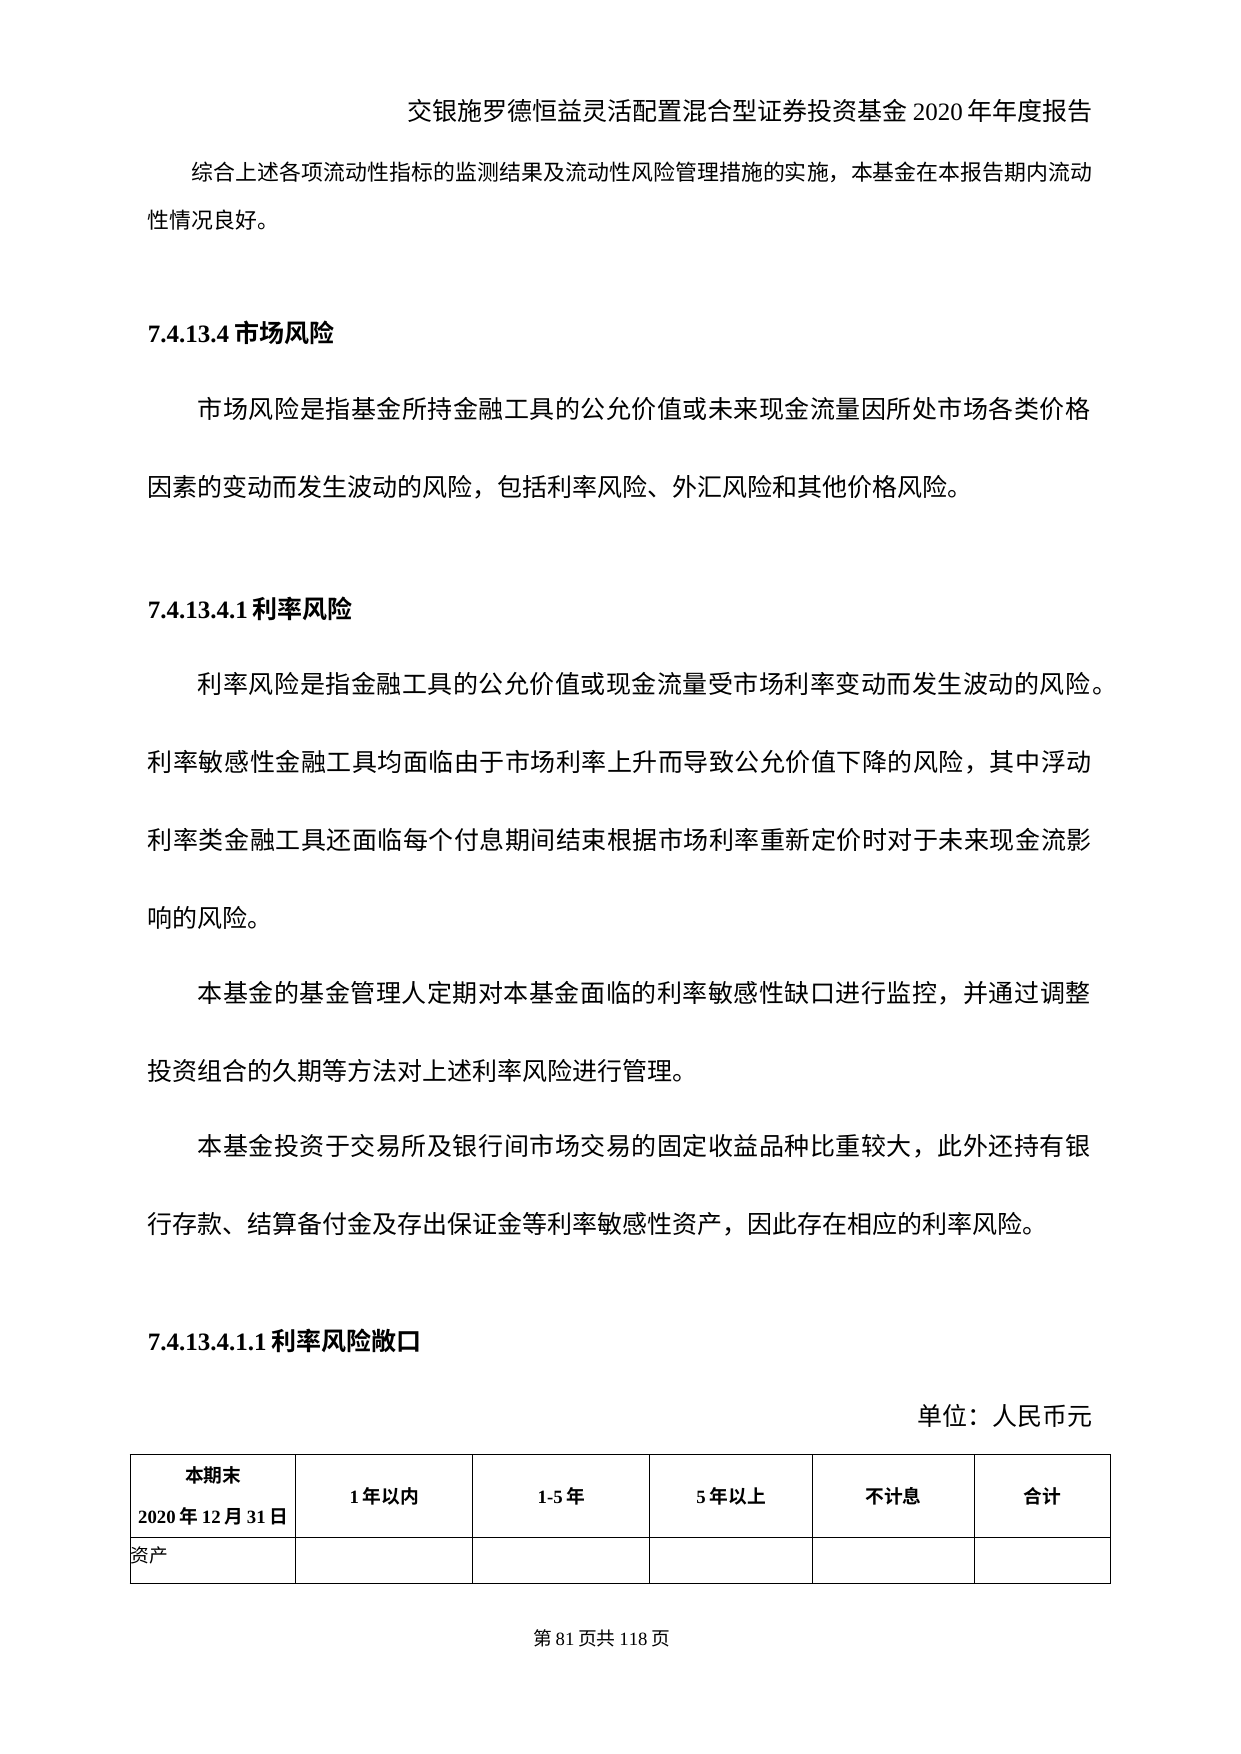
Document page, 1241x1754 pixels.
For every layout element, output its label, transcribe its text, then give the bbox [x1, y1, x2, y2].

table_cell [296, 1538, 472, 1583]
table_header 1年以内 [296, 1455, 472, 1537]
table_header 5年以上 [650, 1455, 812, 1537]
text 单位：人民币元 [149, 1382, 1092, 1447]
text 本基金投资于交易所及银行间市场交易的固定收益品种比重较大，此外还持有银行存款、结算备付金及存出保证金等利率敏感性资产，因此存在相应的利率风险。 [148, 1112, 1092, 1255]
table_header 1-5年 [473, 1455, 649, 1537]
table_cell [650, 1538, 812, 1583]
text 7.4.13.4.1.1利率风险敞口 [148, 1307, 1092, 1372]
table_cell [975, 1538, 1110, 1583]
text 综合上述各项流动性指标的监测结果及流动性风险管理措施的实施，本基金在本报告期内流动性情况良好。 [148, 154, 1092, 236]
text 利率风险是指金融工具的公允价值或现金流量受市场利率变动而发生波动的风险。利率敏感性金融工具均面临由于市场利率上升而导致公允价值下降的风险，其中浮动利率类金融工具还面临每个付息期间结束根据市场利率重新定价时对于未来现金流影响的风险。 [148, 650, 1092, 949]
table_cell [473, 1538, 649, 1583]
table_header 不计息 [813, 1455, 974, 1537]
table_cell 资产 [131, 1538, 295, 1583]
text 7.4.13.4市场风险 [148, 299, 1092, 364]
text 7.4.13.4.1利率风险 [148, 575, 1092, 640]
table_header 合计 [975, 1455, 1110, 1537]
text 本基金的基金管理人定期对本基金面临的利率敏感性缺口进行监控，并通过调整投资组合的久期等方法对上述利率风险进行管理。 [148, 959, 1092, 1102]
table_cell [813, 1538, 974, 1583]
table_header 本期末 2020年12月31日 [131, 1455, 295, 1537]
text 市场风险是指基金所持金融工具的公允价值或未来现金流量因所处市场各类价格因素的变动而发生波动的风险，包括利率风险、外汇风险和其他价格风险。 [148, 375, 1092, 518]
